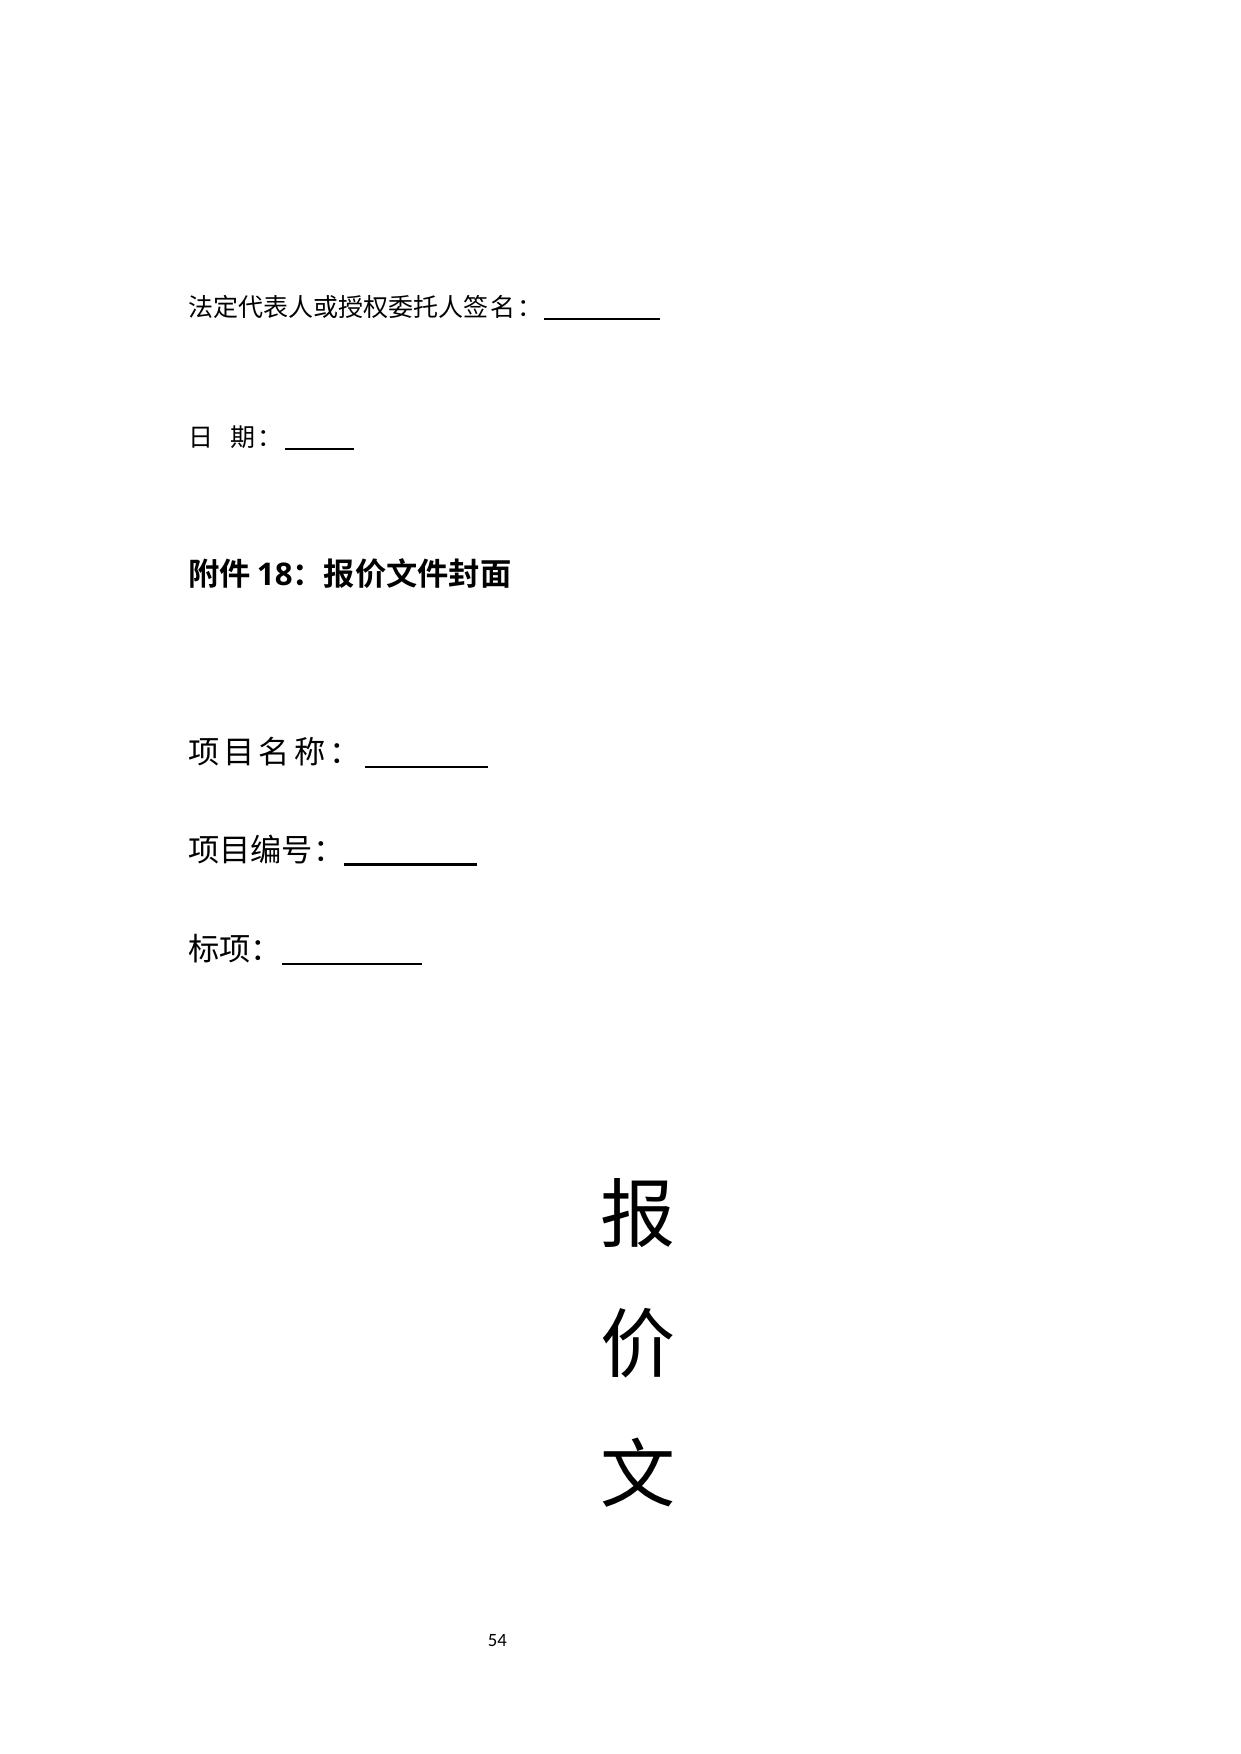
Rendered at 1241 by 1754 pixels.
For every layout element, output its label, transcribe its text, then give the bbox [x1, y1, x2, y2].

text 文 [188, 1403, 1087, 1533]
text 报 [188, 1143, 1087, 1273]
text 法定代表人或授权委托人签名： [188, 273, 1088, 338]
text 价 [188, 1273, 1087, 1403]
text 附件18：报价文件封面 [188, 549, 1088, 594]
text 标项： [188, 914, 1088, 979]
text 日 期： [188, 403, 1088, 468]
text 项目名称： [188, 717, 1099, 782]
text 项目编号： [188, 815, 1088, 880]
